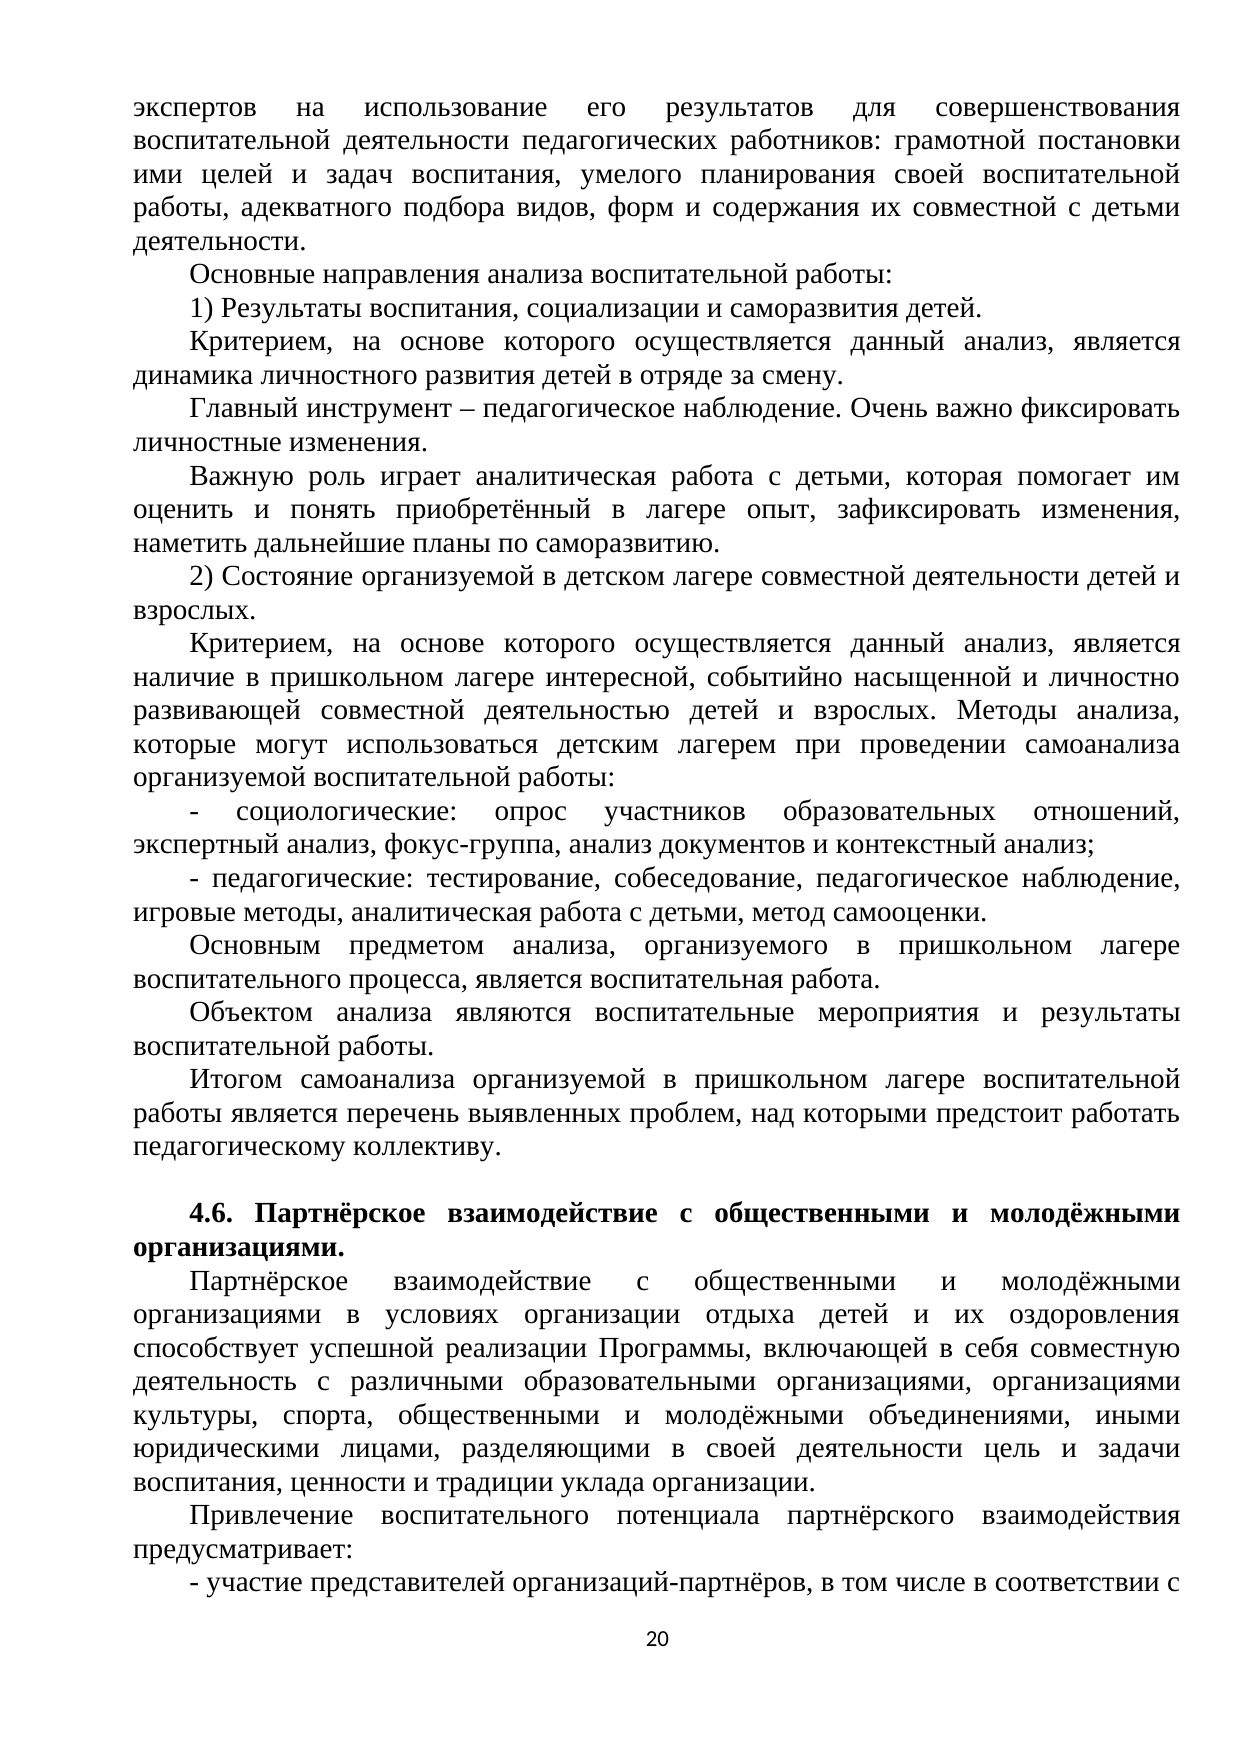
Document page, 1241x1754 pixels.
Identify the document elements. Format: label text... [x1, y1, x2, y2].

text 2) Состояние организуемой в детском лагере совместной деятельности детей и взрослых. [133, 558, 1181, 625]
text Партнёрское взаимодействие с общественными и молодёжными организациями в условиях организации отдыха детей и их оздоровления способствует успешной реализации Программы, включающей в себя совместную деятельность с различными образовательными организациями, организациями культуры, спорта, общественными и молодёжными объединениями, иными юридическими лицами, разделяющими в своей деятельности цель и задачи воспитания, ценности и традиции уклада организации. [133, 1263, 1181, 1497]
text Итогом самоанализа организуемой в пришкольном лагере воспитательной работы является перечень выявленных проблем, над которыми предстоит работать педагогическому коллективу. [133, 1061, 1181, 1162]
text Критерием, на основе которого осуществляется данный анализ, является наличие в пришкольном лагере интересной, событийно насыщенной и личностно развивающей совместной деятельностью детей и взрослых. Методы анализа, которые могут использоваться детским лагерем при проведении самоанализа организуемой воспитательной работы: [133, 625, 1181, 793]
text Критерием, на основе которого осуществляется данный анализ, является динамика личностного развития детей в отряде за смену. [133, 323, 1181, 391]
text Главный инструмент – педагогическое наблюдение. Очень важно фиксировать личностные изменения. [133, 391, 1181, 458]
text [133, 1564, 1181, 1598]
text 1) Результаты воспитания, социализации и саморазвития детей. [133, 290, 1181, 323]
text - педагогические: тестирование, собеседование, педагогическое наблюдение, игровые методы, аналитическая работа с детьми, метод самооценки. [133, 860, 1181, 927]
text Объектом анализа являются воспитательные мероприятия и результаты воспитательной работы. [133, 994, 1181, 1061]
text - социологические: опрос участников образовательных отношений, экспертный анализ, фокус-группа, анализ документов и контекстный анализ; [133, 793, 1181, 860]
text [133, 89, 1181, 256]
text Основные направления анализа воспитательной работы: [133, 256, 1181, 290]
text 4.6. Партнёрское взаимодействие с общественными и молодёжными организациями. [133, 1196, 1181, 1263]
text Важную роль играет аналитическая работа с детьми, которая помогает им оценить и понять приобретённый в лагере опыт, зафиксировать изменения, наметить дальнейшие планы по саморазвитию. [133, 458, 1181, 558]
text Основным предметом анализа, организуемого в пришкольном лагере воспитательного процесса, является воспитательная работа. [133, 927, 1181, 994]
text Привлечение воспитательного потенциала партнёрского взаимодействия предусматривает: [133, 1497, 1181, 1564]
